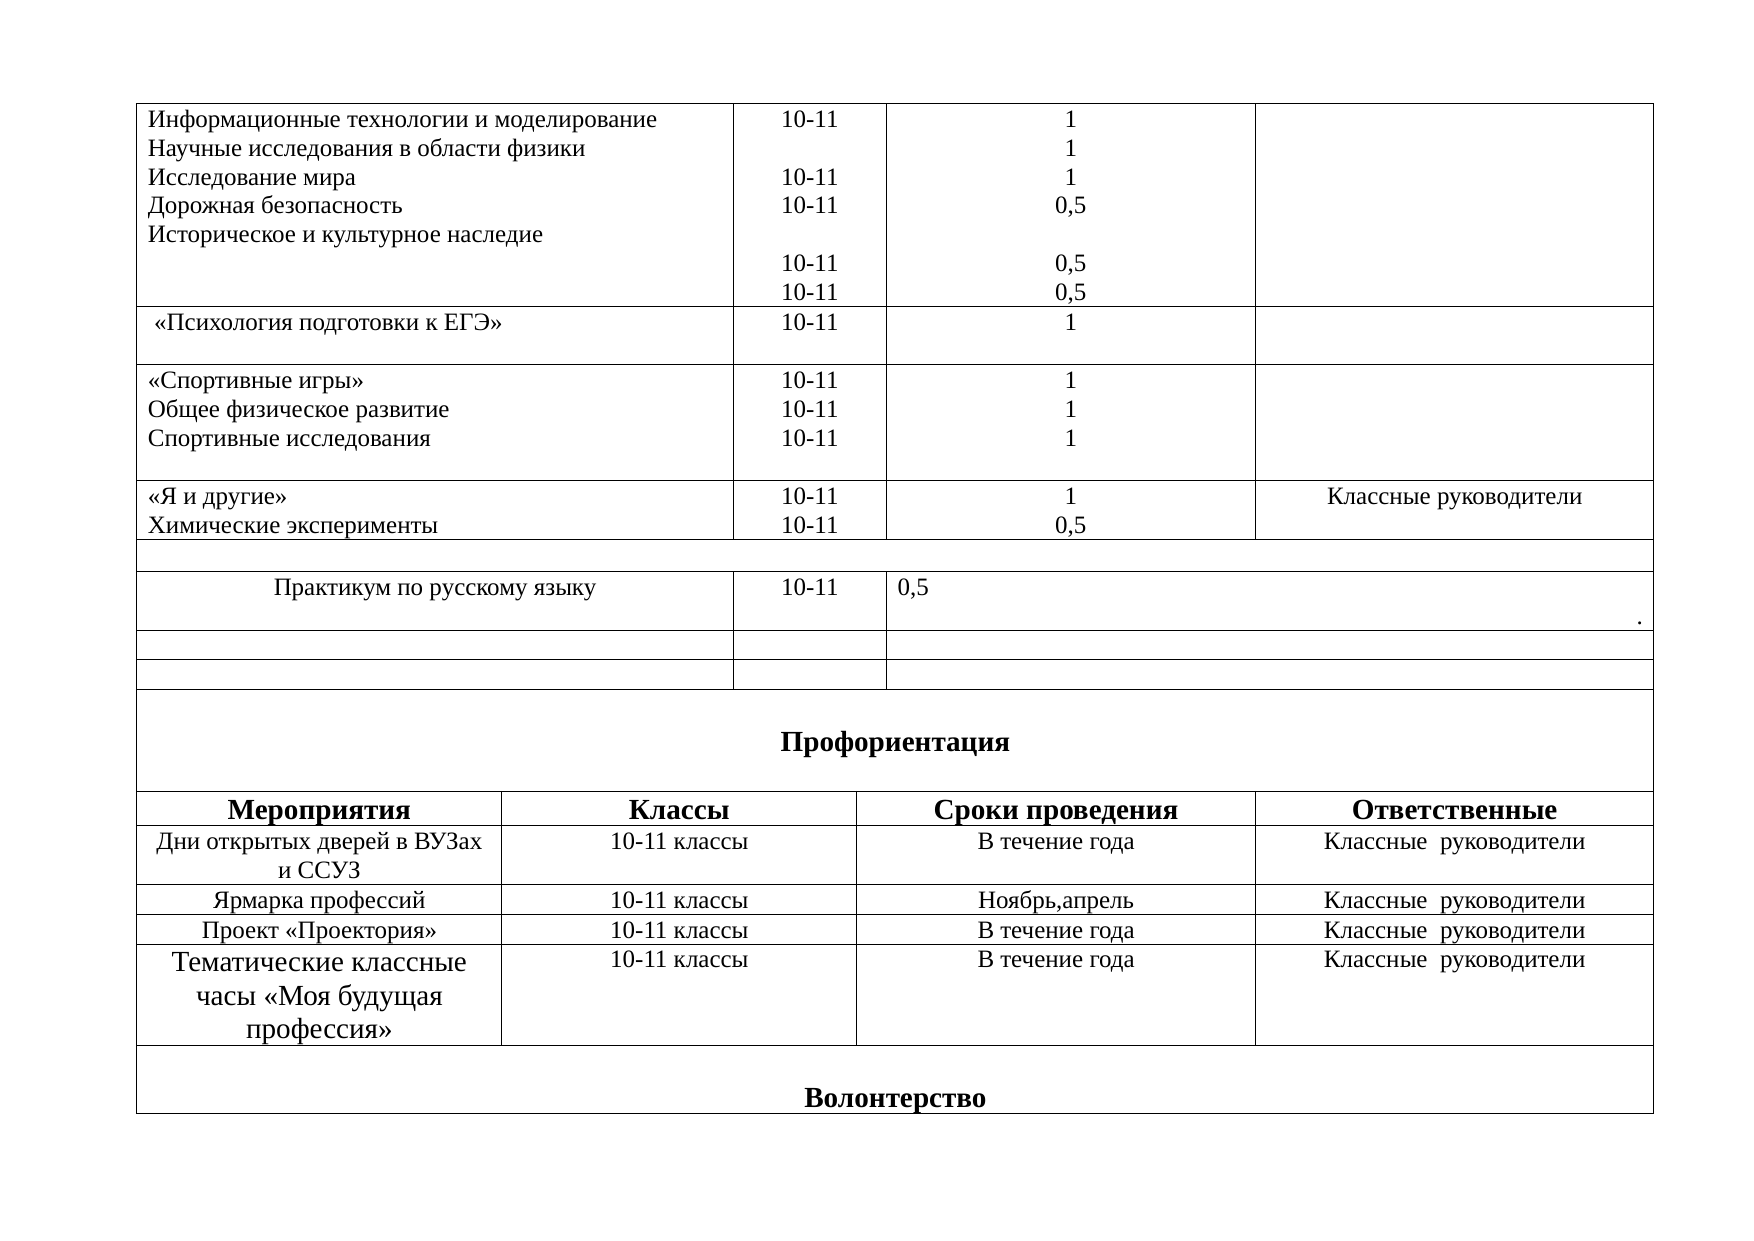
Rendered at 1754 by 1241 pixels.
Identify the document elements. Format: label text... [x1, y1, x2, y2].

table_cell Классные руководители [1256, 885, 1653, 914]
table_cell [137, 631, 733, 659]
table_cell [137, 104, 733, 306]
table_cell [734, 660, 886, 689]
table_cell [734, 631, 886, 659]
table_cell Практикум по русскому языку [137, 572, 733, 629]
table_cell Классные руководители [1256, 481, 1653, 539]
table_cell 1 0,5 [887, 481, 1255, 539]
table_cell 10-11 10-11 10-11 [734, 365, 886, 480]
table_cell В течение года [857, 945, 1255, 1045]
table_cell Классные руководители [1256, 915, 1653, 943]
table_cell Сроки проведения [857, 792, 1255, 825]
table_cell «Психология подготовки к ЕГЭ» [137, 307, 733, 364]
table_cell В течение года [857, 915, 1255, 943]
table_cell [1256, 104, 1653, 306]
table_cell 1 [887, 307, 1255, 364]
table_cell Волонтерство [137, 1046, 1653, 1113]
table_cell Классные руководители [1256, 826, 1653, 884]
table_cell Профориентация [137, 690, 1653, 791]
table_cell Дни открытых дверей в ВУЗах и ССУЗ [137, 826, 501, 884]
table_cell 10-11 классы [502, 826, 856, 884]
table_cell 10-11 классы [502, 945, 856, 1045]
table_cell 10-11 [734, 307, 886, 364]
table_cell Проект «Проектория» [137, 915, 501, 943]
table_cell Ярмарка профессий [137, 885, 501, 914]
table_cell В течение года [857, 826, 1255, 884]
table_cell Тематические классные часы «Моя будущая профессия» [137, 945, 501, 1045]
table_cell [887, 631, 1653, 659]
table_cell 10-11 классы [502, 885, 856, 914]
table_cell [1256, 365, 1653, 480]
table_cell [887, 104, 1255, 306]
table_cell Классы [502, 792, 856, 825]
table_cell [137, 540, 1653, 571]
table_cell 0,5 . [887, 572, 1653, 629]
table_cell Ответственные [1256, 792, 1653, 825]
table_cell 10-11 классы [502, 915, 856, 943]
table_cell 10-11 [734, 572, 886, 629]
table_cell [1256, 307, 1653, 364]
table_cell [734, 104, 886, 306]
table_cell [887, 660, 1653, 689]
table_cell «Я и другие» Химические эксперименты [137, 481, 733, 539]
table_cell 1 1 1 [887, 365, 1255, 480]
table_cell «Спортивные игры» Общее физическое развитие Спортивные исследования [137, 365, 733, 480]
table_cell [137, 660, 733, 689]
table_cell Ноябрь,апрель [857, 885, 1255, 914]
table_cell Классные руководители [1256, 945, 1653, 1045]
table_cell Мероприятия [137, 792, 501, 825]
table_cell 10-11 10-11 [734, 481, 886, 539]
